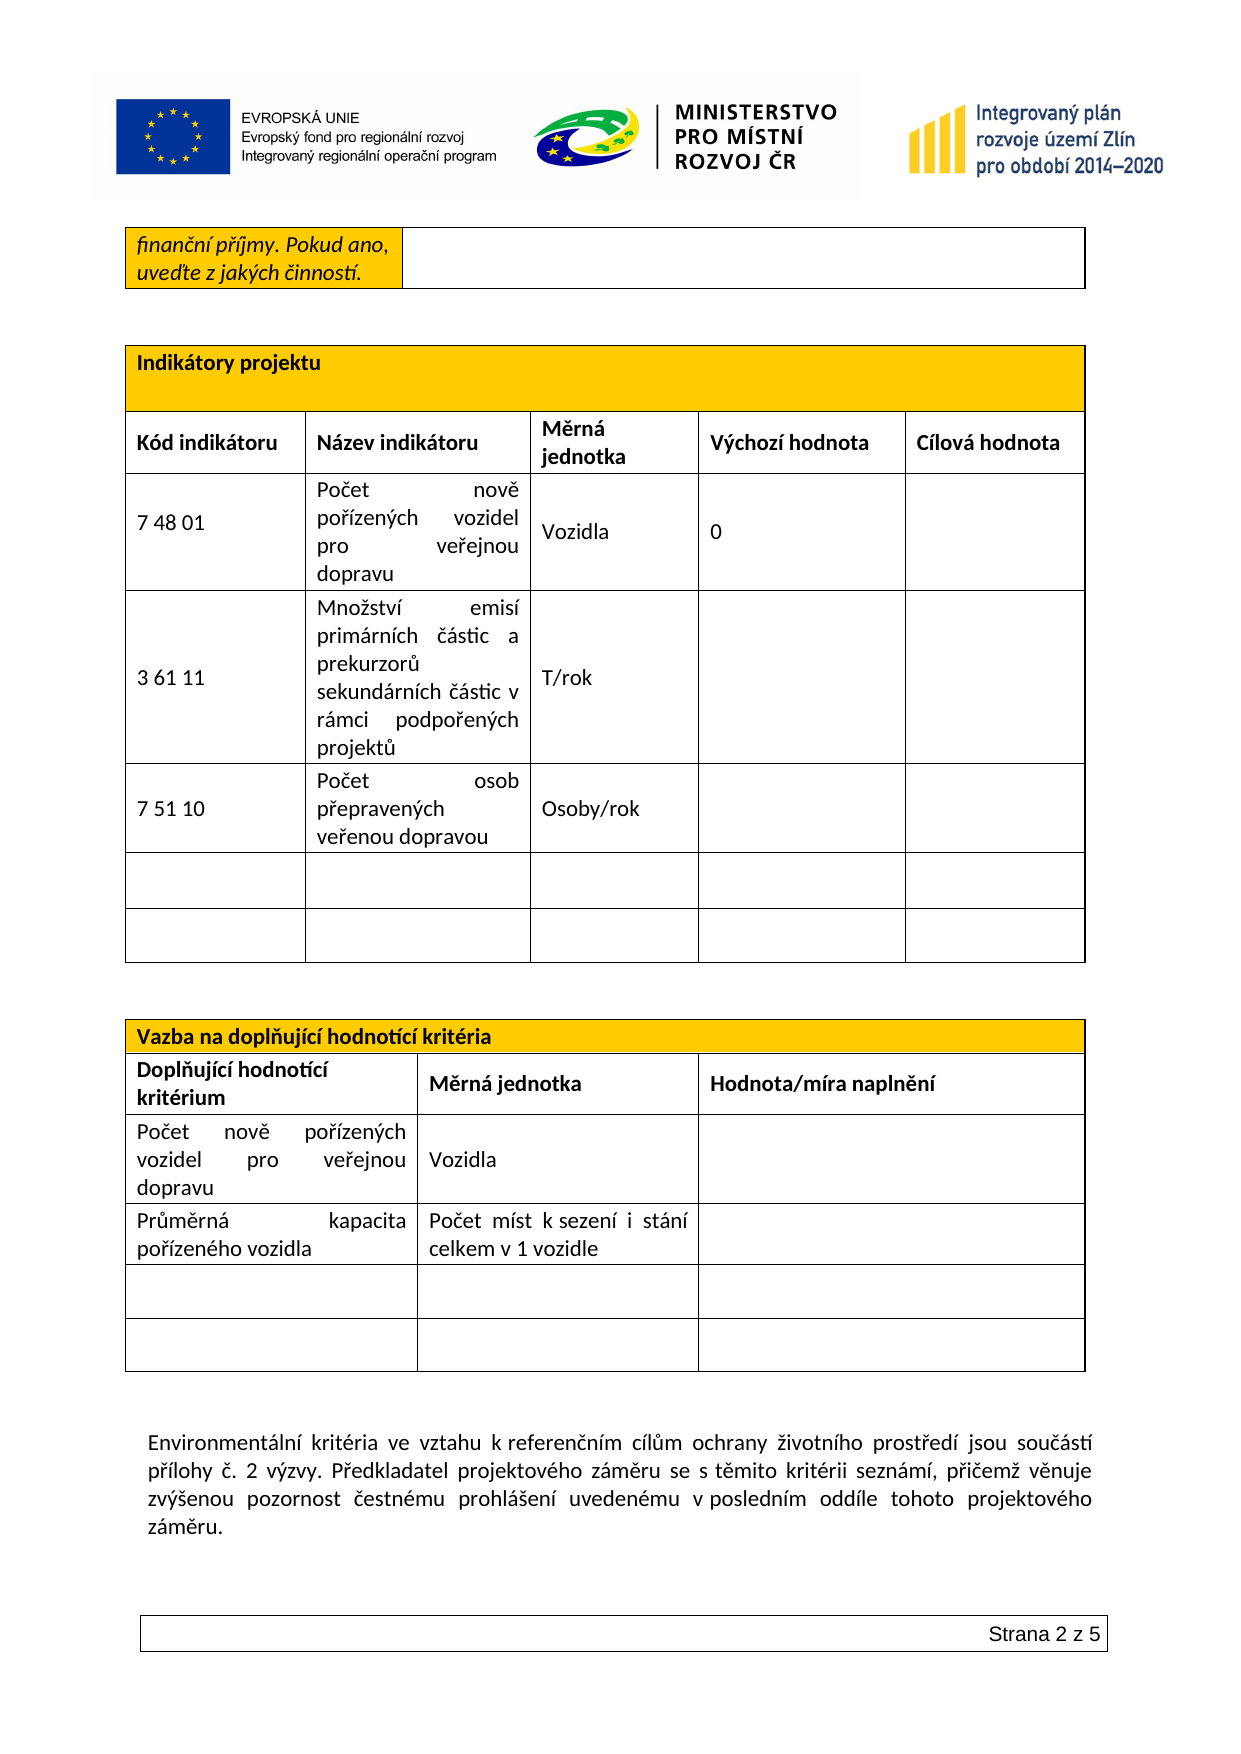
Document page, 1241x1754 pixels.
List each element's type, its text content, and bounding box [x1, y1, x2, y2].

table_cell [306, 853, 530, 907]
table_cell Vozidla [531, 474, 698, 590]
table_cell [418, 1265, 698, 1318]
table_cell [126, 853, 305, 907]
table_cell [906, 591, 1084, 763]
table_cell [126, 1265, 417, 1318]
table_cell [531, 909, 698, 962]
table_cell [906, 853, 1084, 907]
table_cell Doplňující hodnotící kritérium [126, 1054, 417, 1114]
table_cell Měrná jednotka [418, 1054, 698, 1114]
table_cell Osoby/rok [531, 764, 698, 852]
table_cell [699, 591, 905, 763]
table_cell Počet nově pořízených vozidel pro veřejnou dopravu [306, 474, 530, 590]
table_cell [699, 909, 905, 962]
table_cell [699, 853, 905, 907]
table_cell [699, 1204, 1084, 1264]
table_cell [531, 853, 698, 907]
table_cell [418, 1319, 698, 1371]
table_cell Počet osob přepravených veřenou dopravou [306, 764, 530, 852]
table_cell Výchozí hodnota [699, 412, 905, 472]
table_cell 3 61 11 [126, 591, 305, 763]
table_cell Počet míst k sezení i stání celkem v 1 vozidle [418, 1204, 698, 1264]
table_cell Měrná jednotka [531, 412, 698, 472]
table_cell [403, 228, 1084, 288]
text Environmentální kritéria ve vztahu k referenčním cílům ochrany životního prostředí jsou součástí přílohy č. 2 výzvy. Předkladatel projektového záměru se s těmito kritérii seznámí, přičemž věnuje zvýšenou pozornost čestnému prohlášení uvedenému v posledním oddíle tohoto projektového záměru. [148, 1428, 1093, 1540]
table_cell [699, 764, 905, 852]
table_cell Počet nově pořízených vozidel pro veřejnou dopravu [126, 1115, 417, 1203]
table_cell [306, 909, 530, 962]
table_cell 7 51 10 [126, 764, 305, 852]
table_cell Kód indikátoru [126, 412, 305, 472]
table_cell Cílová hodnota [906, 412, 1084, 472]
table_cell Název indikátoru [306, 412, 530, 472]
table_cell Hodnota/míra naplnění [699, 1054, 1084, 1114]
table_cell Vozidla [418, 1115, 698, 1203]
table_cell [906, 474, 1084, 590]
table_cell T/rok [531, 591, 698, 763]
table_cell [699, 1319, 1084, 1371]
table_cell 7 48 01 [126, 474, 305, 590]
table_cell Množství emisí primárních částic a prekurzorů sekundárních částic v rámci podpořených projektů [306, 591, 530, 763]
table_cell [906, 764, 1084, 852]
table_cell 0 [699, 474, 905, 590]
table_cell [699, 1115, 1084, 1203]
table_cell [699, 1265, 1084, 1318]
table_cell [126, 909, 305, 962]
table_cell Příjmy projektu Uveďte, zda výstupy projektu budou vytvářet finanční příjmy. Pokud ano, uveďte z jakých činností. [126, 228, 402, 288]
table_header Indikátory projektu [126, 346, 1084, 411]
picture [91, 73, 861, 199]
picture [897, 72, 1179, 210]
table_cell Průměrná kapacita pořízeného vozidla [126, 1204, 417, 1264]
table_header Vazba na doplňující hodnotící kritéria [126, 1020, 1084, 1052]
table_cell [126, 1319, 417, 1371]
table_cell [906, 909, 1084, 962]
